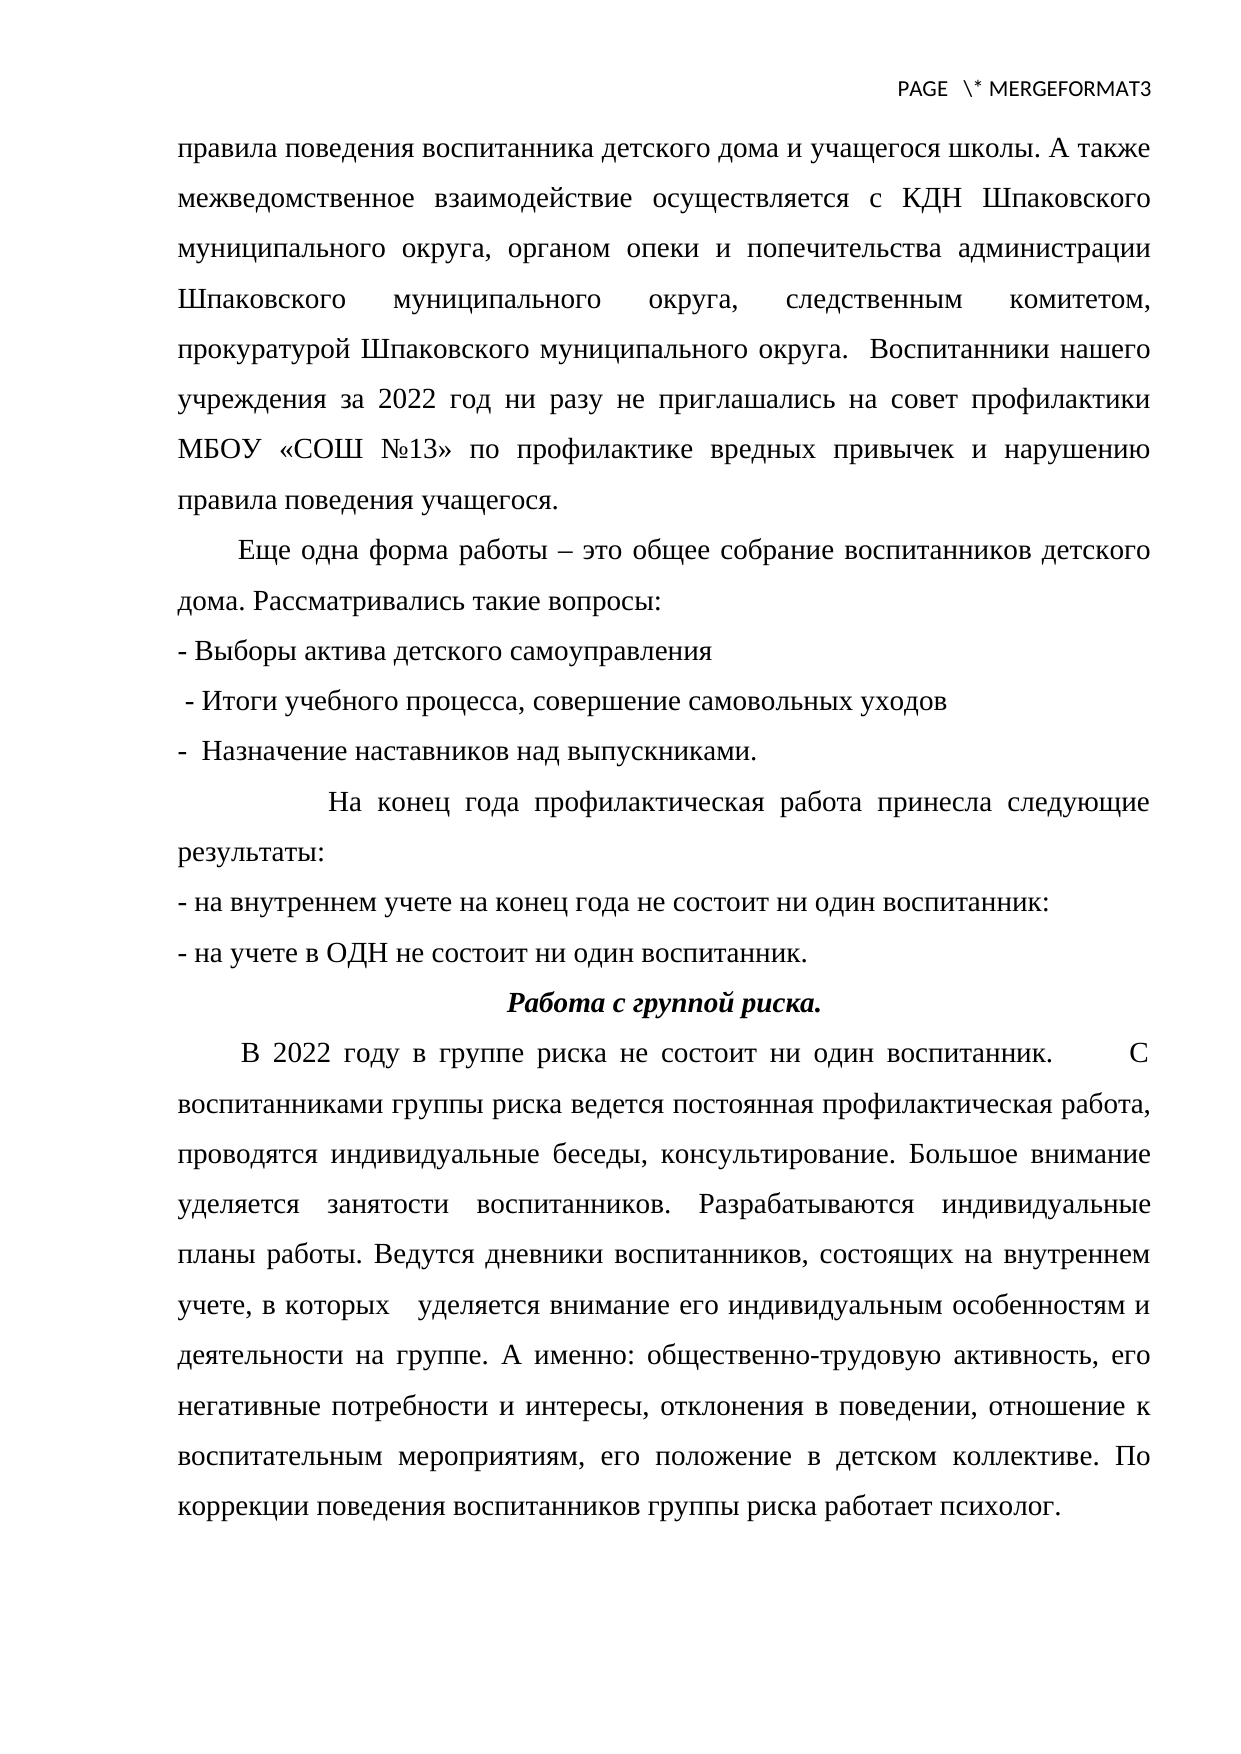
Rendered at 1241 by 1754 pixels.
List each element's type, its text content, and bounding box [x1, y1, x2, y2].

text - Итоги учебного процесса, совершение самовольных уходов [177, 683, 1152, 717]
text - Выборы актива детского самоуправления [177, 633, 1152, 666]
text - на внутреннем учете на конец года не состоит ни один воспитанник: [177, 884, 1152, 918]
text Работа с группой риска. [177, 985, 1152, 1019]
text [177, 130, 1152, 516]
text - Назначение наставников над выпускниками. [177, 733, 1152, 767]
text Еще одна форма работы – это общее собрание воспитанников детского дома. Рассматривались такие вопросы: [177, 532, 1152, 616]
text На конец года профилактическая работа принесла следующие результаты: [177, 784, 1152, 868]
text В 2022 году в группе риска не состоит ни один воспитанник. С воспитанниками группы риска ведется постоянная профилактическая работа, проводятся индивидуальные беседы, консультирование. Большое внимание уделяется занятости воспитанников. Разрабатываются индивидуальные планы работы. Ведутся дневники воспитанников, состоящих на внутреннем учете, в которых уделяется внимание его индивидуальным особенностям и деятельности на группе. А именно: общественно-трудовую активность, его негативные потребности и интересы, отклонения в поведении, отношение к воспитательным мероприятиям, его положение в детском коллективе. По коррекции поведения воспитанников группы риска работает психолог. [177, 1035, 1152, 1522]
text - на учете в ОДН не состоит ни один воспитанник. [177, 935, 1152, 968]
